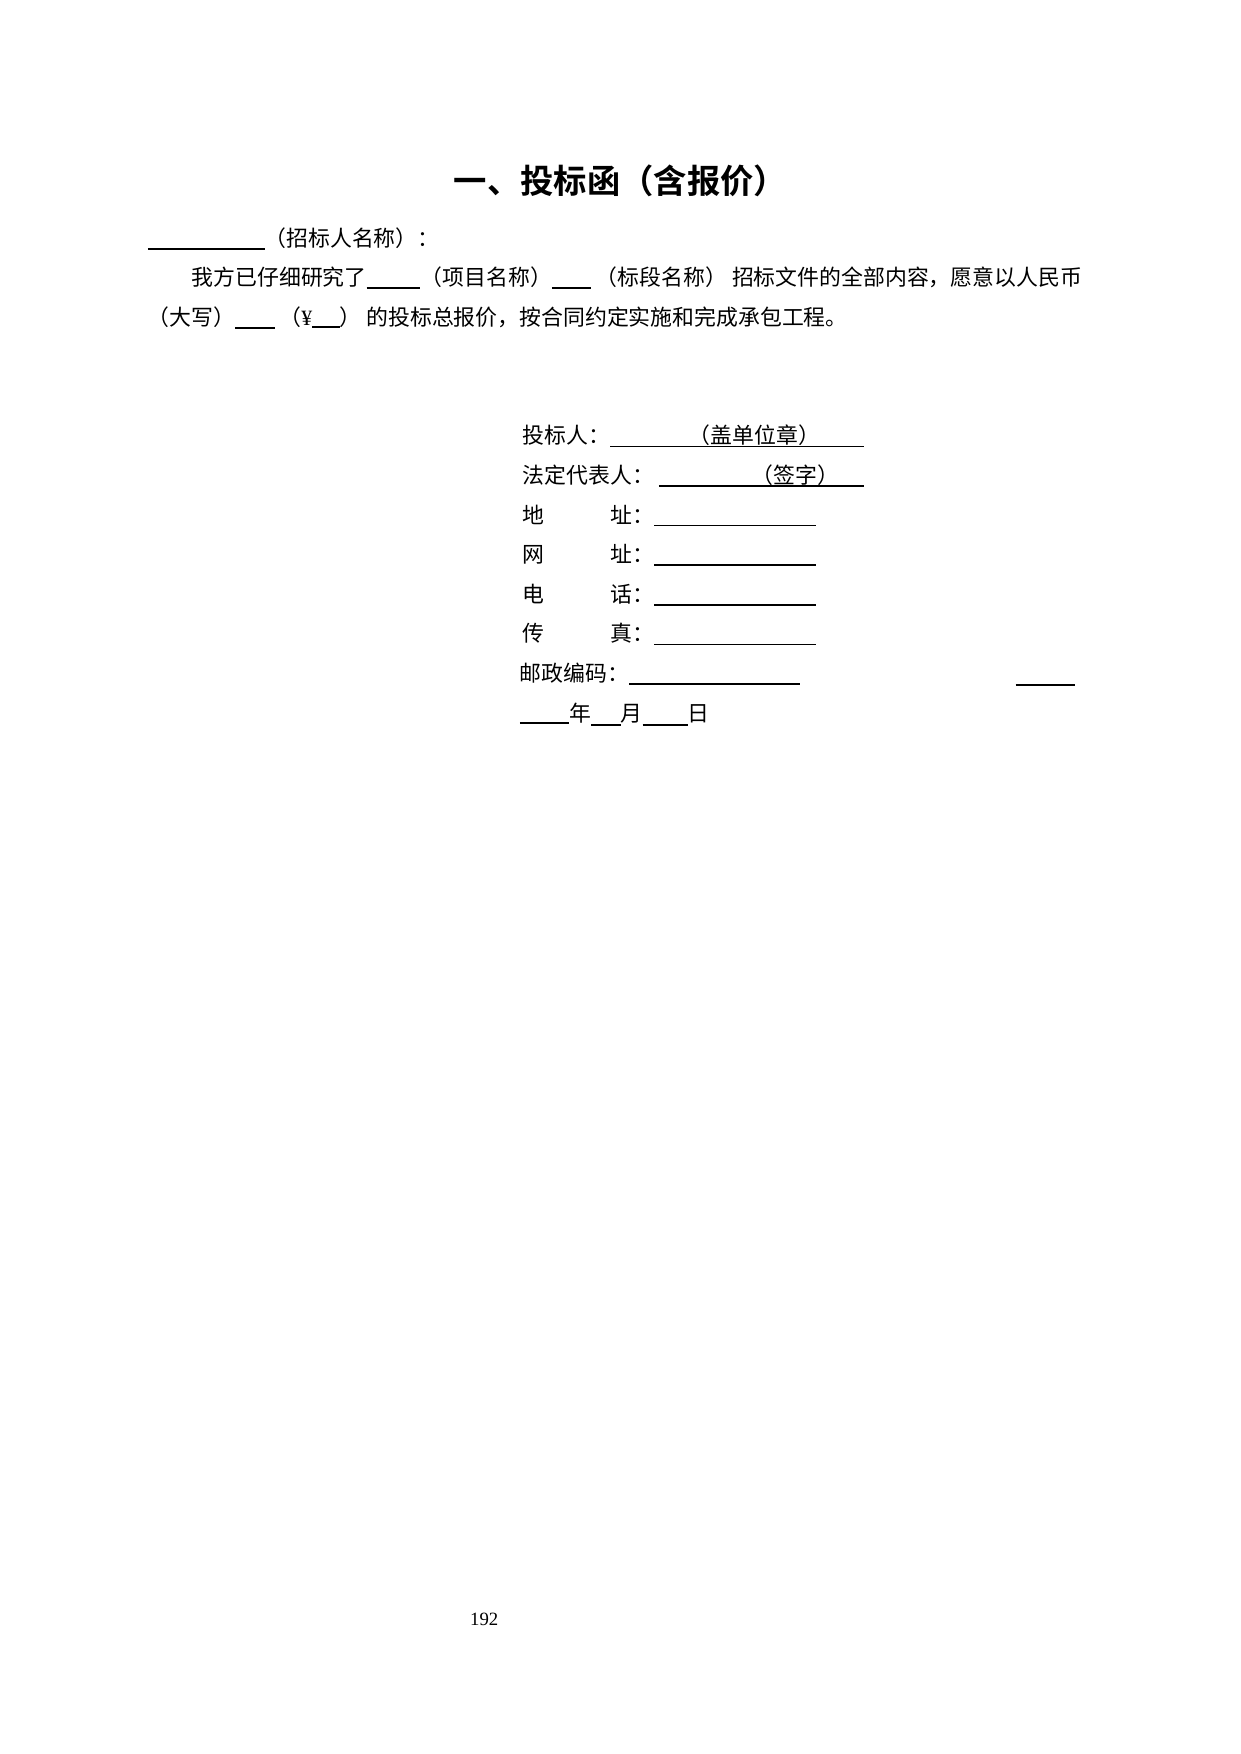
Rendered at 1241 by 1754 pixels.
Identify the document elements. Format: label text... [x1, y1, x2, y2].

text 年 月 日 [148, 689, 1092, 729]
subtitle 一、投标函（含报价） [148, 160, 1092, 202]
text 我方已仔细研究了 （项目名称） （标段名称） 招标文件的全部内容，愿意以人民币（大写） （¥ ） 的投标总报价，按合同约定实施和完成承包工程。 [148, 254, 1092, 333]
text 邮政编码： [519, 650, 1092, 689]
text 法定代表人： （签字） [148, 452, 1092, 491]
text 传 真： [148, 610, 1092, 650]
text 地 址： [148, 491, 1092, 531]
text 网 址： [148, 531, 1092, 571]
text （招标人名称）： [148, 214, 1092, 254]
text 电 话： [148, 571, 1092, 610]
text 投标人： （盖单位章） [148, 412, 1092, 452]
